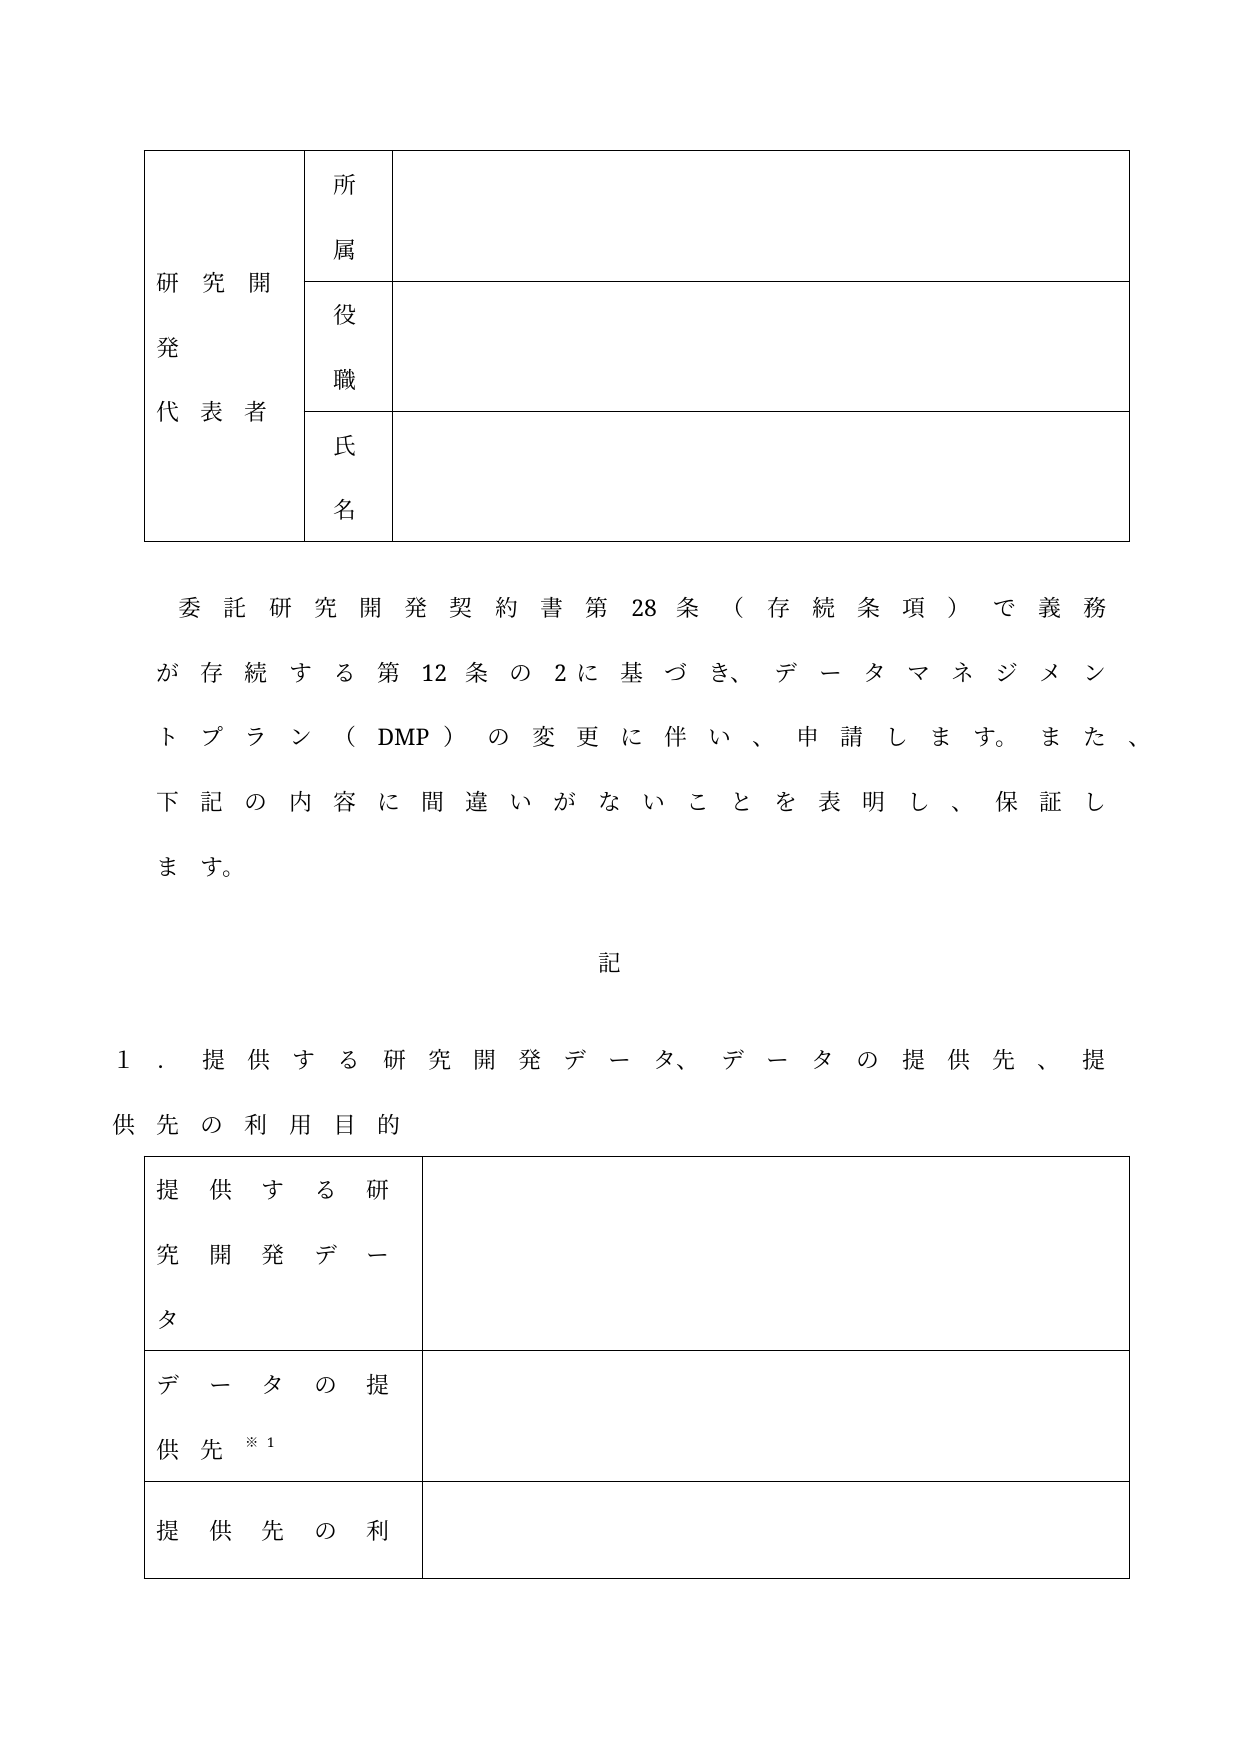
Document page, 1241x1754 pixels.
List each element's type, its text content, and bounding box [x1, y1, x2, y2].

table_cell 氏名 [305, 412, 392, 541]
table_cell [393, 412, 1129, 541]
table_cell [423, 1482, 1129, 1577]
table_header [423, 1157, 1129, 1350]
text １．提供する研究開発データ、データの提供先、提供先の利用目的 [112, 1026, 1128, 1156]
table_cell [393, 282, 1129, 411]
table_cell 提供先の利用目的 [145, 1482, 422, 1577]
text 委託研究開発契約書第28条（存続条項）で義務が存続する第12条の2に基づき、データマネジメントプラン（DMP）の変更に伴い、申請します。また、下記の内容に間違いがないことを表明し、保証します。 [142, 574, 1128, 897]
text 記 [112, 929, 1128, 994]
table_cell 研究開発 代表者 [145, 151, 304, 541]
table_header 提供する研究開発データ [145, 1157, 422, 1350]
table_cell 役職 [305, 282, 392, 411]
table_cell データの提供先※1 [145, 1351, 422, 1481]
table_cell [423, 1351, 1129, 1481]
table_cell [393, 151, 1129, 281]
table_cell 所属 [305, 151, 392, 281]
